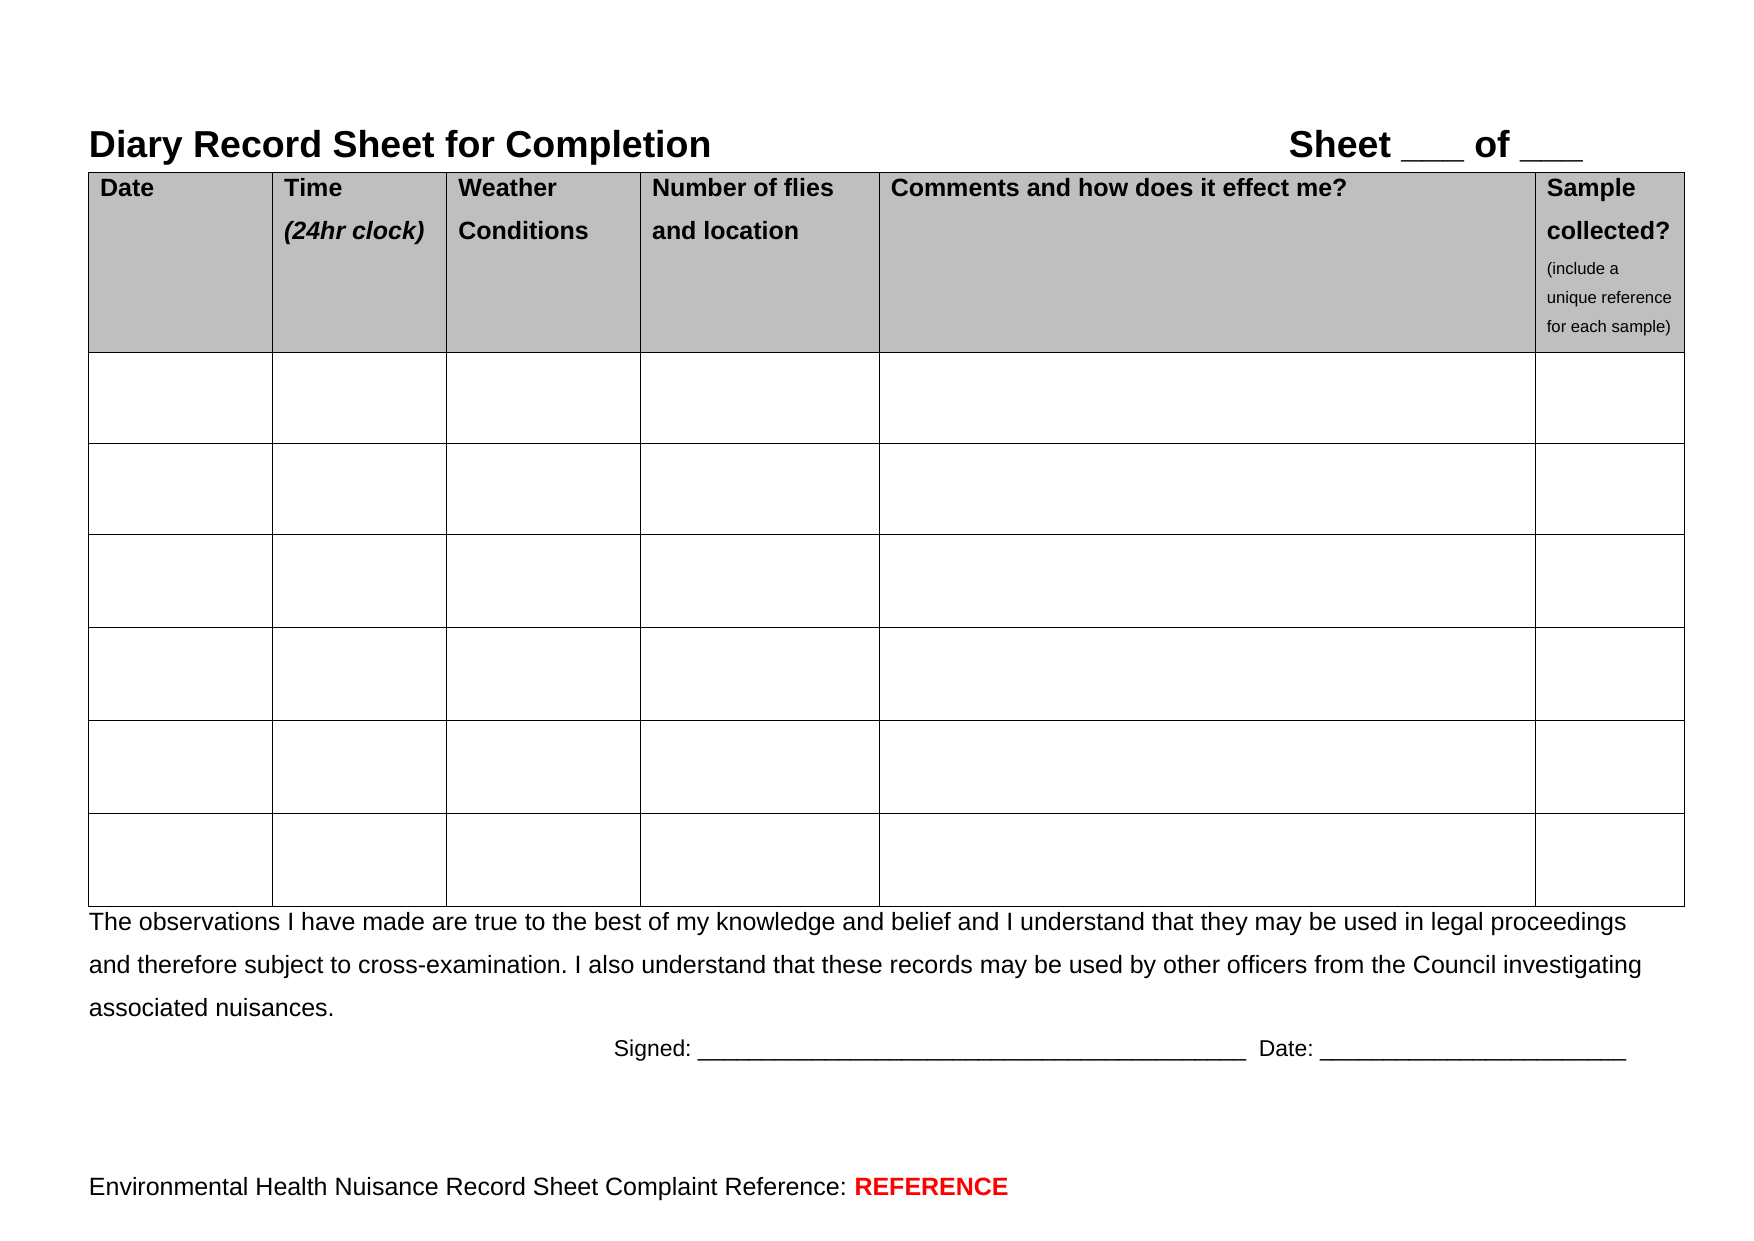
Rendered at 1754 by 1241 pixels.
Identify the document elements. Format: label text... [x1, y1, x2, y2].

table_cell [641, 353, 879, 443]
table_cell [880, 814, 1535, 906]
table_cell [447, 721, 640, 813]
text The observations I have made are true to the best of my knowledge and belief and I understand that they may be used in legal proceedings and therefore subject to cross-examination. I also understand that these records may be used by other officers from the Council investigating associated nuisances. Signed: ___________________________________________ Date: ________________________ [89, 907, 1665, 1061]
table_cell [447, 814, 640, 906]
table_cell [880, 628, 1535, 720]
table_header Number of flies and location [641, 173, 879, 352]
title Diary Record Sheet for Completion Sheet ___ of ___ [89, 122, 1665, 166]
table_cell [89, 628, 272, 720]
table_cell [1536, 628, 1684, 720]
table_cell [447, 353, 640, 443]
table_cell [89, 721, 272, 813]
table_cell [1536, 353, 1684, 443]
table_cell [273, 535, 446, 627]
table_cell [273, 814, 446, 906]
table_cell [89, 535, 272, 627]
table_cell [447, 535, 640, 627]
table_cell [273, 628, 446, 720]
table_header Comments and how does it effect me? [880, 173, 1535, 352]
table_header Time (24hr clock) [273, 173, 446, 352]
table_cell [880, 721, 1535, 813]
table_cell [447, 628, 640, 720]
table_cell [1536, 721, 1684, 813]
table_cell [89, 353, 272, 443]
table_cell [641, 444, 879, 534]
table_cell [1536, 535, 1684, 627]
table_cell [641, 814, 879, 906]
table_header Date [89, 173, 272, 352]
table_cell [880, 353, 1535, 443]
table_cell [1536, 814, 1684, 906]
table_cell [880, 535, 1535, 627]
table_header Sample collected? (include a unique reference for each sample) [1536, 173, 1684, 352]
table_cell [273, 721, 446, 813]
table_cell [273, 444, 446, 534]
table_cell [880, 444, 1535, 534]
table_cell [273, 353, 446, 443]
table_header Weather Conditions [447, 173, 640, 352]
table_cell [89, 444, 272, 534]
table_cell [641, 535, 879, 627]
table_cell [641, 721, 879, 813]
table_cell [1536, 444, 1684, 534]
table_cell [447, 444, 640, 534]
table_cell [89, 814, 272, 906]
table_cell [641, 628, 879, 720]
